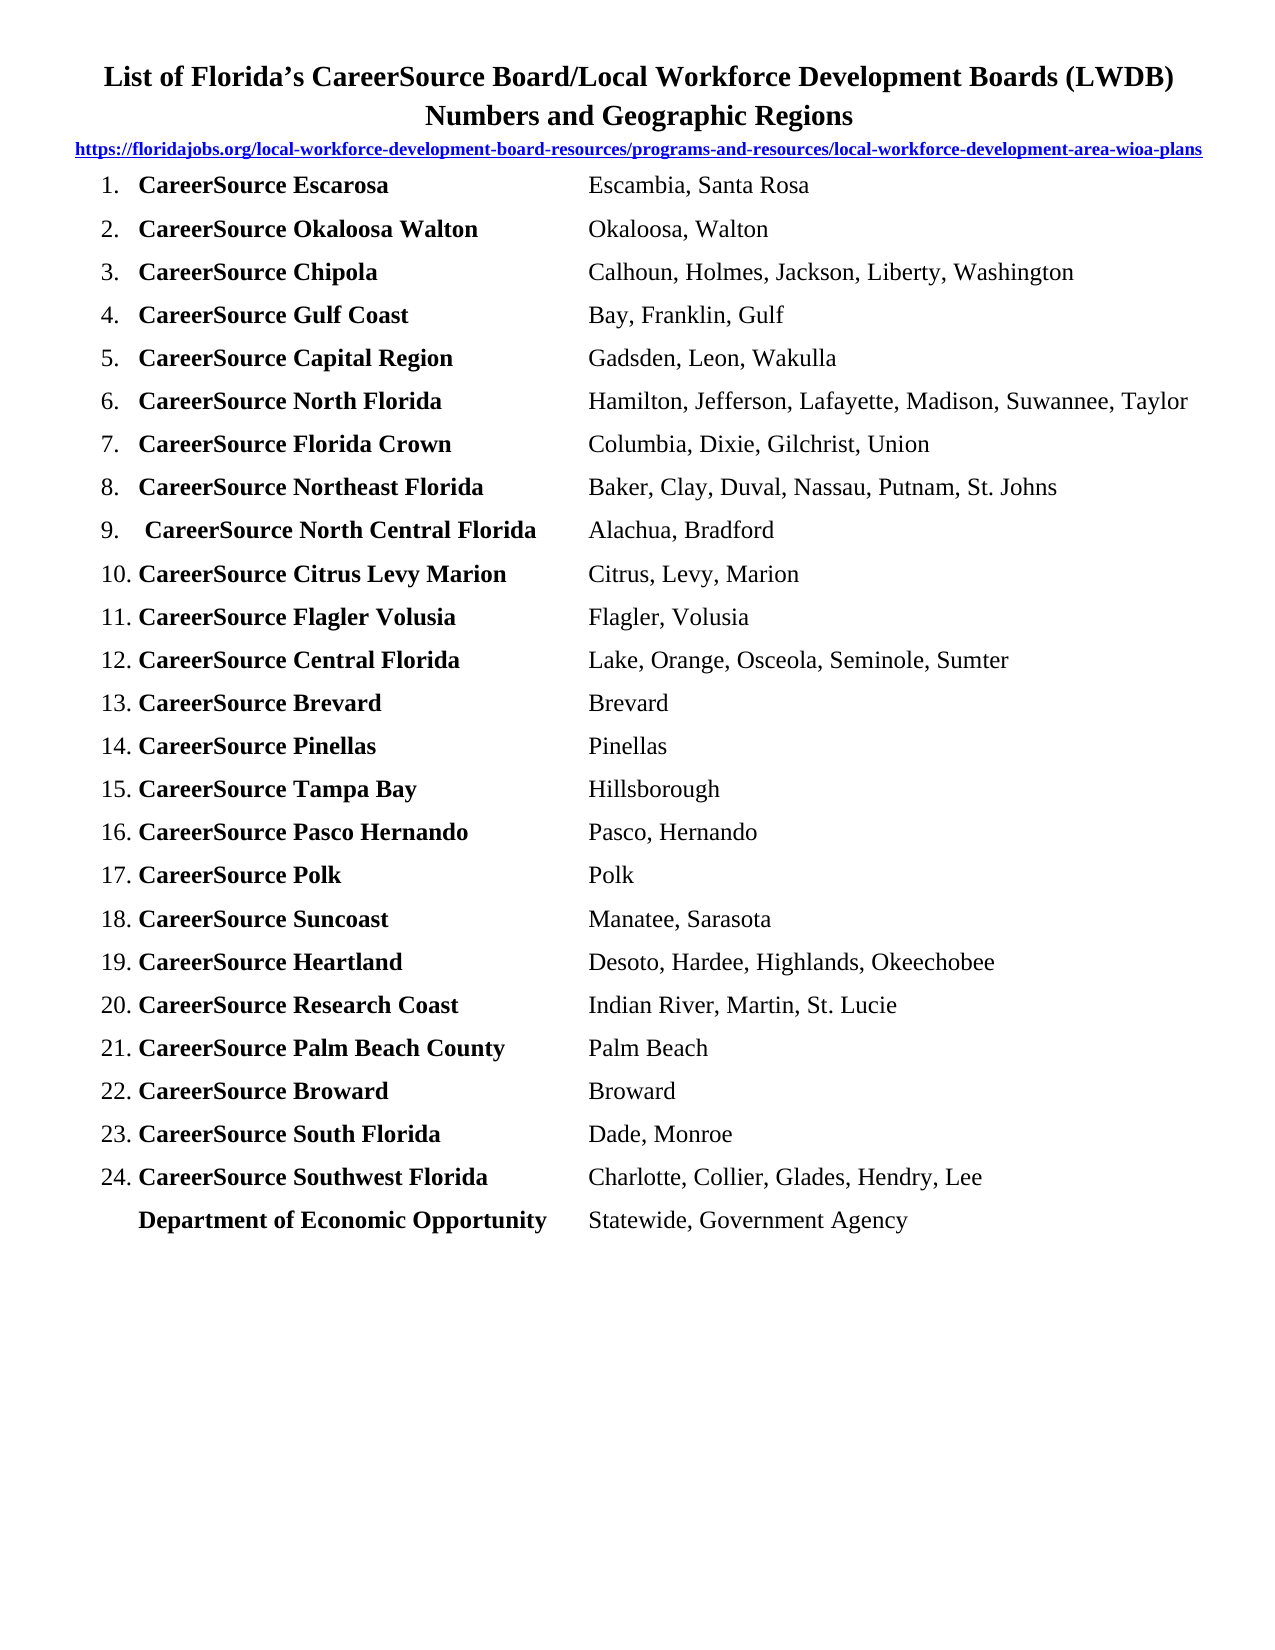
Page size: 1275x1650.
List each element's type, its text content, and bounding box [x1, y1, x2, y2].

text https://floridajobs.org/local-workforce-development-board-resources/programs-and-resources/local-workforce-development-area-wioa-plans [63, 138, 1215, 160]
list CareerSource Gulf Coast Bay, Franklin, Gulf [101, 300, 1215, 329]
list CareerSource Brevard Brevard [101, 688, 1215, 717]
list CareerSource Pinellas Pinellas [101, 731, 1215, 760]
list CareerSource Central Florida Lake, Orange, Osceola, Seminole, Sumter [101, 645, 1215, 674]
list CareerSource South Florida Dade, Monroe [101, 1119, 1215, 1148]
list Department of Economic Opportunity Statewide, Government Agency [138, 1206, 1215, 1234]
list CareerSource Northeast Florida Baker, Clay, Duval, Nassau, Putnam, St. Johns [101, 472, 1215, 501]
subtitle Numbers and Geographic Regions [63, 98, 1215, 132]
list CareerSource Palm Beach County Palm Beach [101, 1033, 1215, 1062]
list CareerSource Southwest Florida Charlotte, Collier, Glades, Hendry, Lee [101, 1162, 1215, 1191]
list CareerSource Capital Region Gadsden, Leon, Wakulla [101, 343, 1215, 372]
list CareerSource Florida Crown Columbia, Dixie, Gilchrist, Union [101, 429, 1215, 458]
list CareerSource Polk Polk [101, 861, 1215, 889]
list CareerSource Escarosa Escambia, Santa Rosa [101, 171, 1215, 199]
list CareerSource Broward Broward [101, 1076, 1215, 1105]
list CareerSource Research Coast Indian River, Martin, St. Lucie [101, 990, 1215, 1019]
list CareerSource North Florida Hamilton, Jefferson, Lafayette, Madison, Suwannee, Taylor [101, 386, 1215, 415]
list CareerSource Citrus Levy Marion Citrus, Levy, Marion [101, 559, 1215, 587]
list CareerSource North Central Florida Alachua, Bradford [101, 516, 1215, 544]
list CareerSource Flagler Volusia Flagler, Volusia [101, 602, 1215, 631]
list CareerSource Pasco Hernando Pasco, Hernando [101, 817, 1215, 846]
list CareerSource Suncoast Manatee, Sarasota [101, 904, 1215, 932]
list CareerSource Tampa Bay Hillsborough [101, 774, 1215, 803]
list CareerSource Okaloosa Walton Okaloosa, Walton [101, 214, 1215, 242]
subtitle List of Florida’s CareerSource Board/Local Workforce Development Boards (LWDB) [63, 59, 1215, 92]
list CareerSource Chipola Calhoun, Holmes, Jackson, Liberty, Washington [101, 257, 1215, 286]
list CareerSource Heartland Desoto, Hardee, Highlands, Okeechobee [101, 947, 1215, 976]
